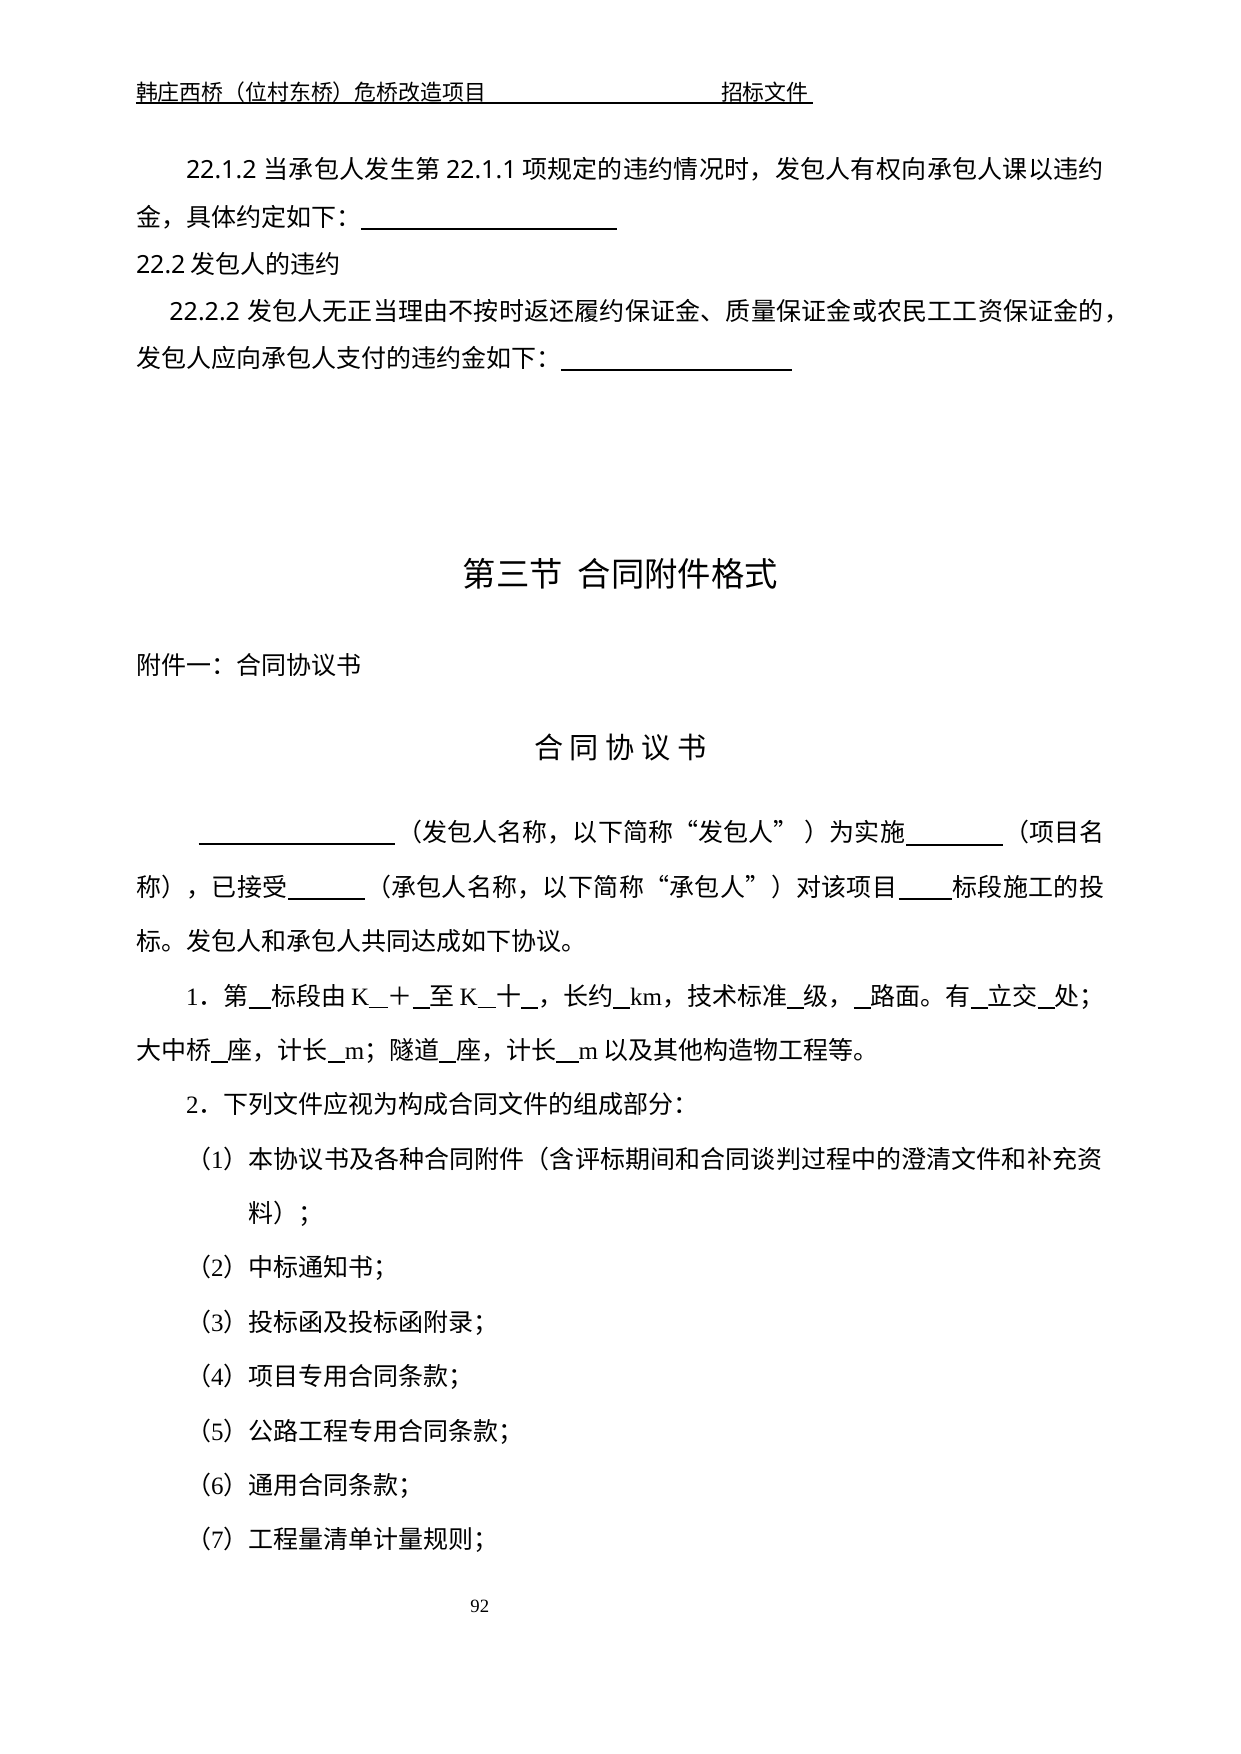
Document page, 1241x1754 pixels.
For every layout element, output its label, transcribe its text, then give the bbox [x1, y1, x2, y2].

text 22.2.2 发包人无正当理由不按时返还履约保证金、质量保证金或农民工工资保证金的，发包人应向承包人支付的违约金如下： [136, 291, 1104, 374]
text （7）工程量清单计量规则； [136, 1520, 1104, 1556]
text 22.2发包人的违约 [136, 244, 1104, 280]
text 附件一：合同协议书 [136, 645, 1104, 681]
text （4）项目专用合同条款； [136, 1357, 1104, 1393]
text 1．第 标段由K ＋ 至K 十 ，长约 km，技术标准 级， 路面。有 立交 处；大中桥 座，计长 m；隧道 座，计长 m以及其他构造物工程等。 [136, 976, 1104, 1067]
text 22.1.2 当承包人发生第22.1.1项规定的违约情况时，发包人有权向承包人课以违约金，具体约定如下： [136, 150, 1104, 233]
text 第三节 合同附件格式 [136, 548, 1104, 596]
text （5）公路工程专用合同条款； [136, 1411, 1104, 1447]
text 合 同 协 议 书 [136, 724, 1104, 767]
text （3）投标函及投标函附录； [136, 1302, 1104, 1338]
text 2．下列文件应视为构成合同文件的组成部分： [136, 1085, 1104, 1121]
text （发包人名称，以下简称“发包人” ）为实施 （项目名称），已接受 （承包人名称，以下简称“承包人”）对该项目 标段施工的投标。发包人和承包人共同达成如下协议。 [136, 813, 1104, 958]
text （6）通用合同条款； [136, 1465, 1104, 1502]
text （1）本协议书及各种合同附件（含评标期间和合同谈判过程中的澄清文件和补充资料）； [186, 1139, 1104, 1230]
text （2）中标通知书； [136, 1248, 1104, 1284]
